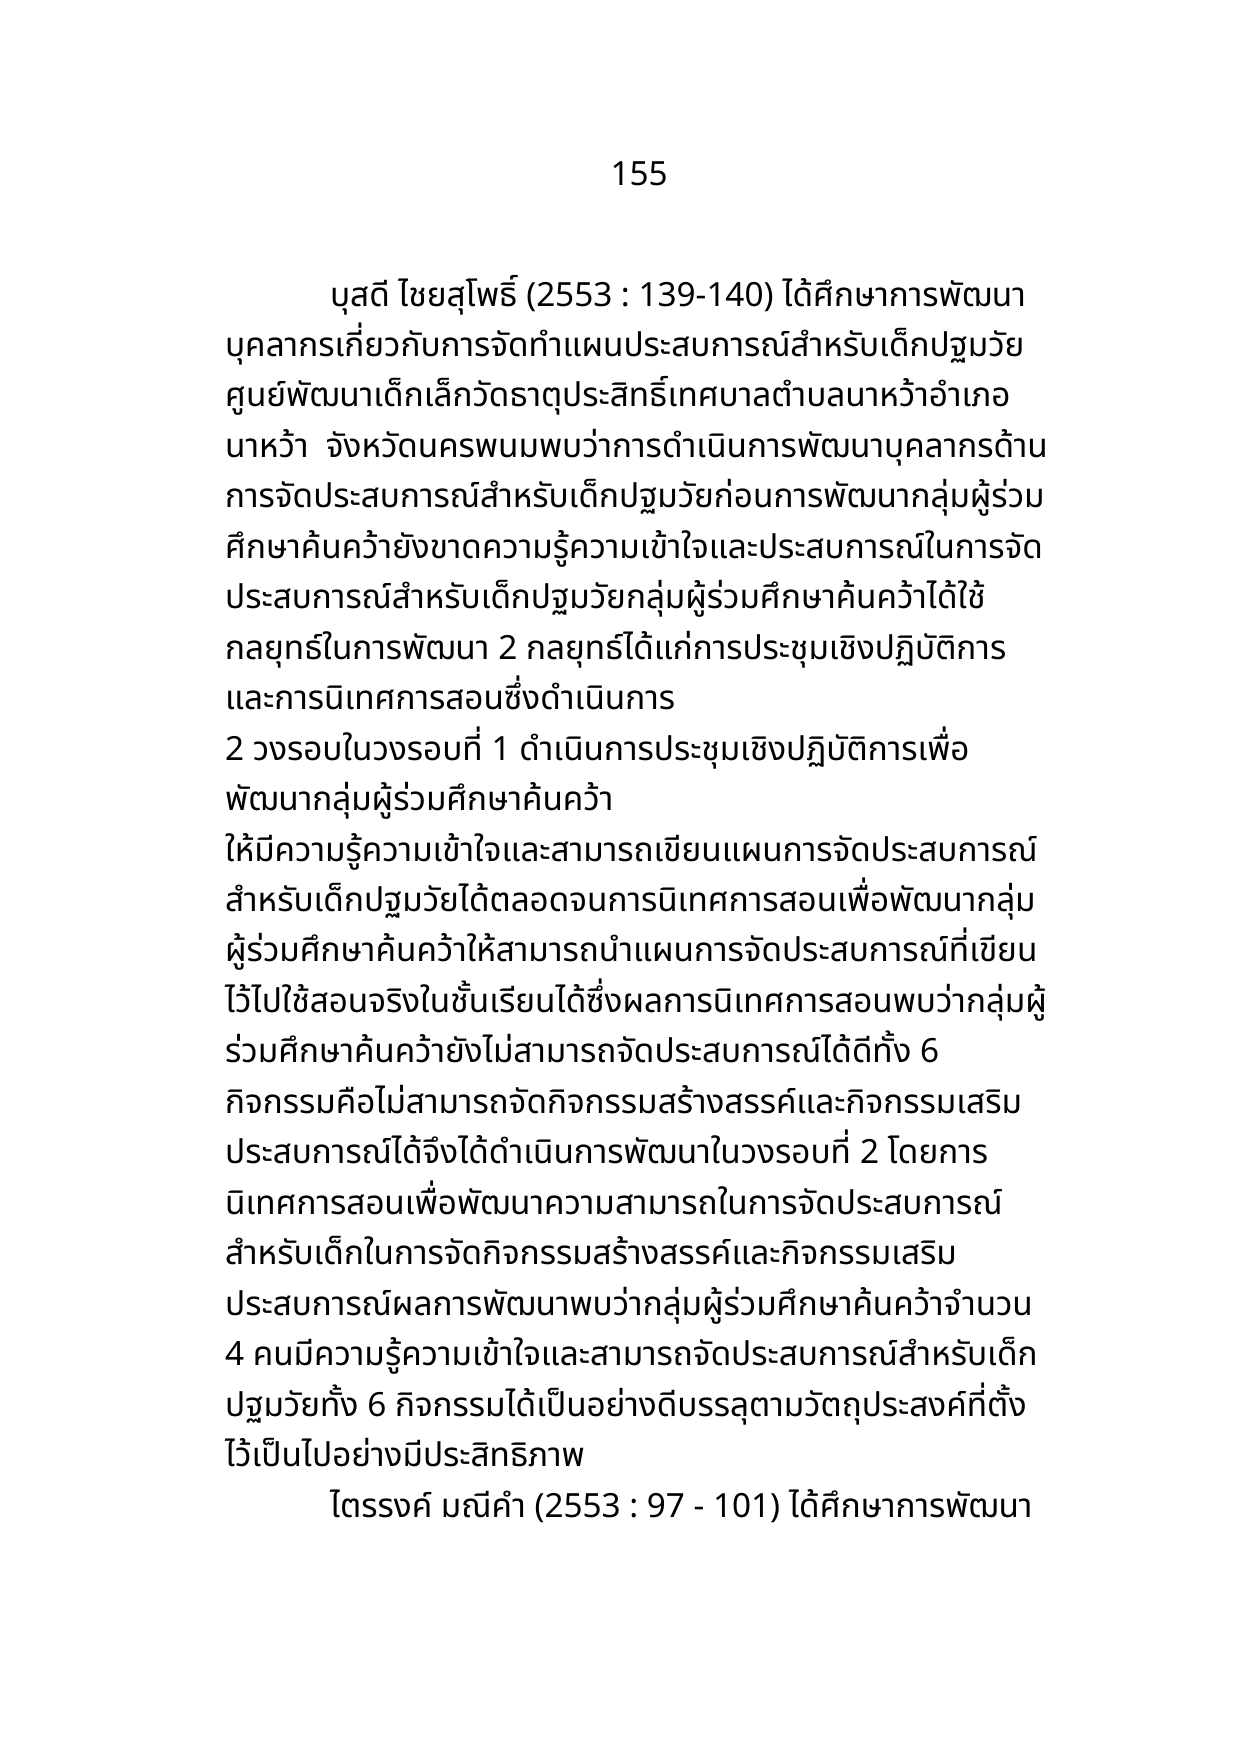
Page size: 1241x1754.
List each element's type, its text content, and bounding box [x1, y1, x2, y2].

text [225, 826, 1053, 1532]
text บุสดี ไชยสุโพธิ์ (2553 : 139-140) ได้ศึกษาการพัฒนาบุคลากรเกี่ยวกับการจัดทำแผนประสบการณ์สำหรับเด็กปฐมวัยศูนย์พัฒนาเด็กเล็กวัดธาตุประสิทธิ์เทศบาลตำบลนาหว้าอำเภอนาหว้า จังหวัดนครพนมพบว่าการดำเนินการพัฒนาบุคลากรด้านการจัดประสบการณ์สำหรับเด็กปฐมวัยก่อนการพัฒนากลุ่มผู้ร่วมศึกษาค้นคว้ายังขาดความรู้ความเข้าใจและประสบการณ์ในการจัดประสบการณ์สำหรับเด็กปฐมวัยกลุ่มผู้ร่วมศึกษาค้นคว้าได้ใช้กลยุทธ์ในการพัฒนา 2 กลยุทธ์ได้แก่การประชุมเชิงปฏิบัติการและการนิเทศการสอนซึ่งดำเนินการ [225, 270, 1053, 724]
text 2 วงรอบในวงรอบที่ 1 ดำเนินการประชุมเชิงปฏิบัติการเพื่อพัฒนากลุ่มผู้ร่วมศึกษาค้นคว้า [225, 724, 1053, 826]
